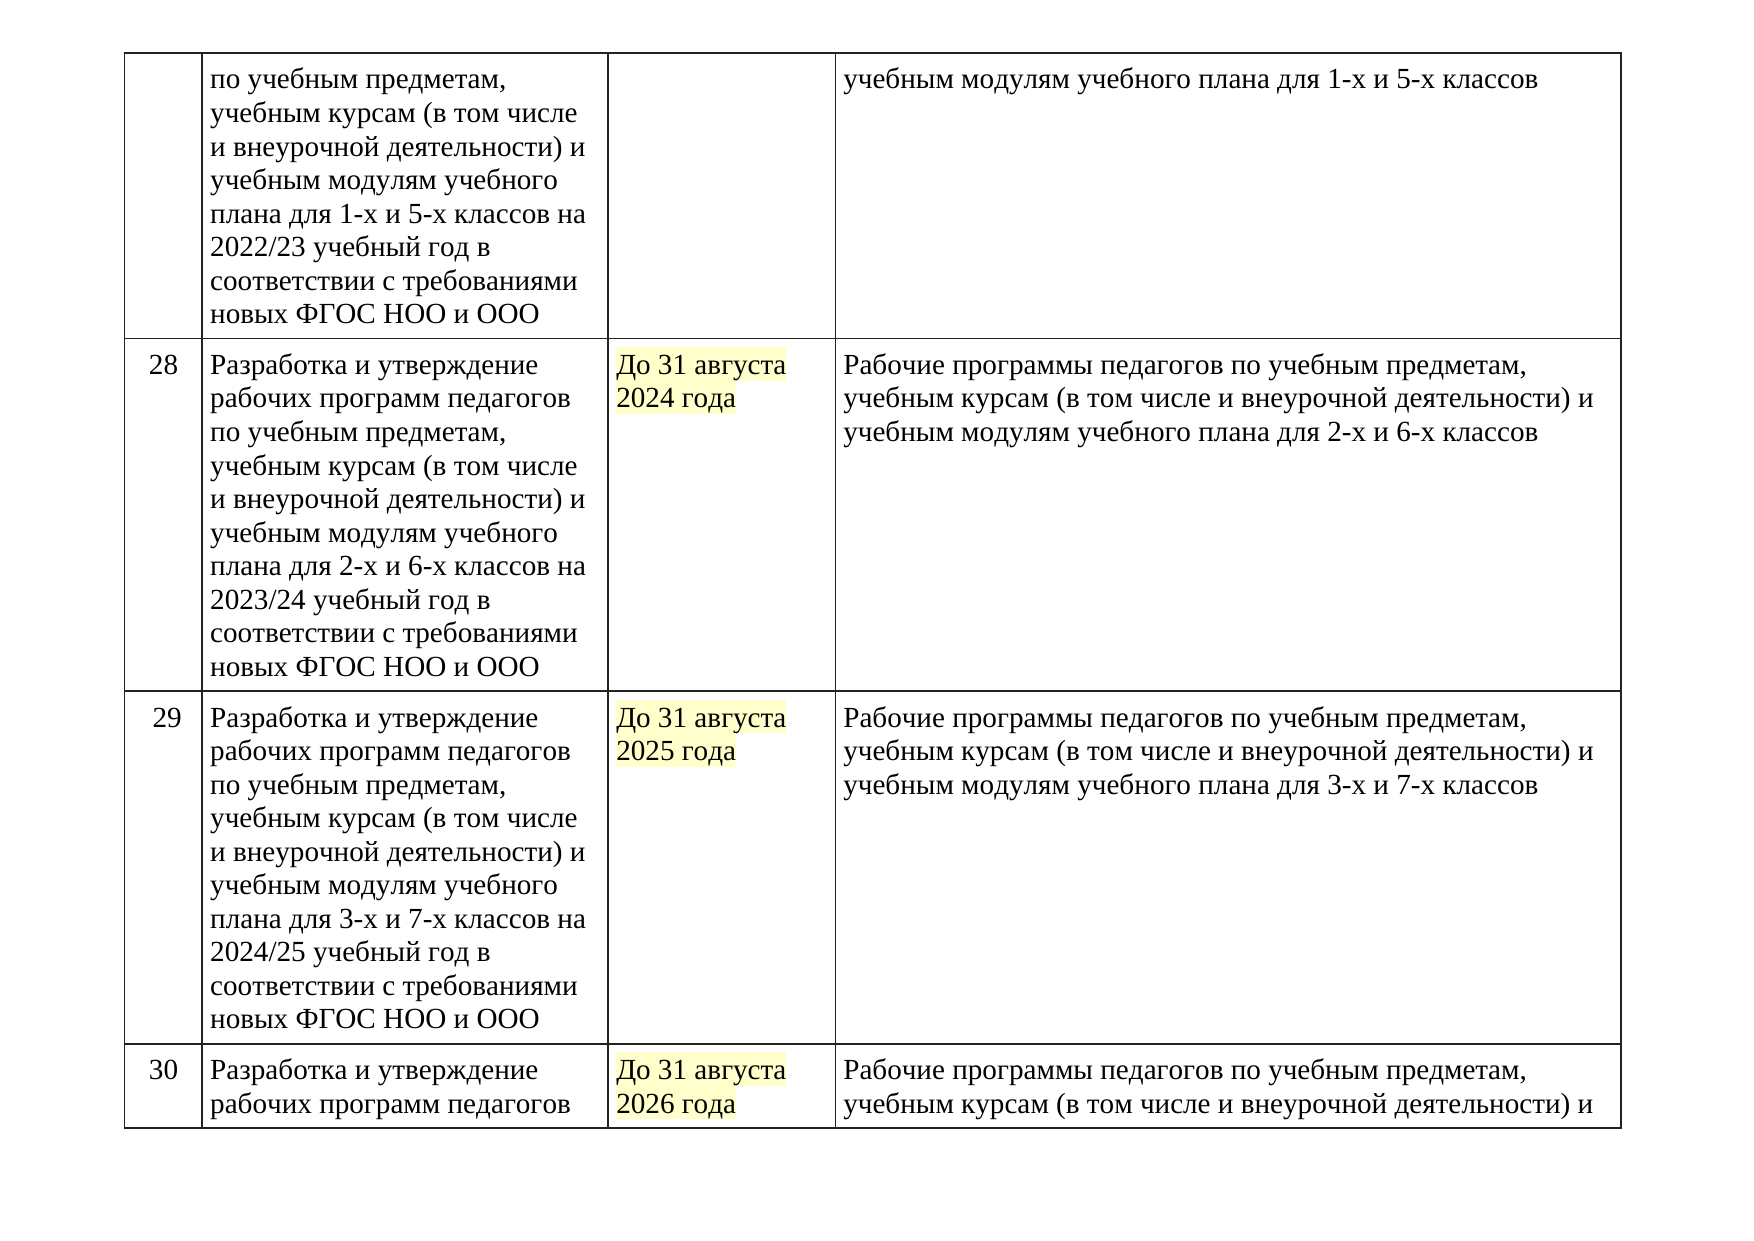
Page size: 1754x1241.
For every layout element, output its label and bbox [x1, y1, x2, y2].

table_header [117, 44, 1629, 1137]
